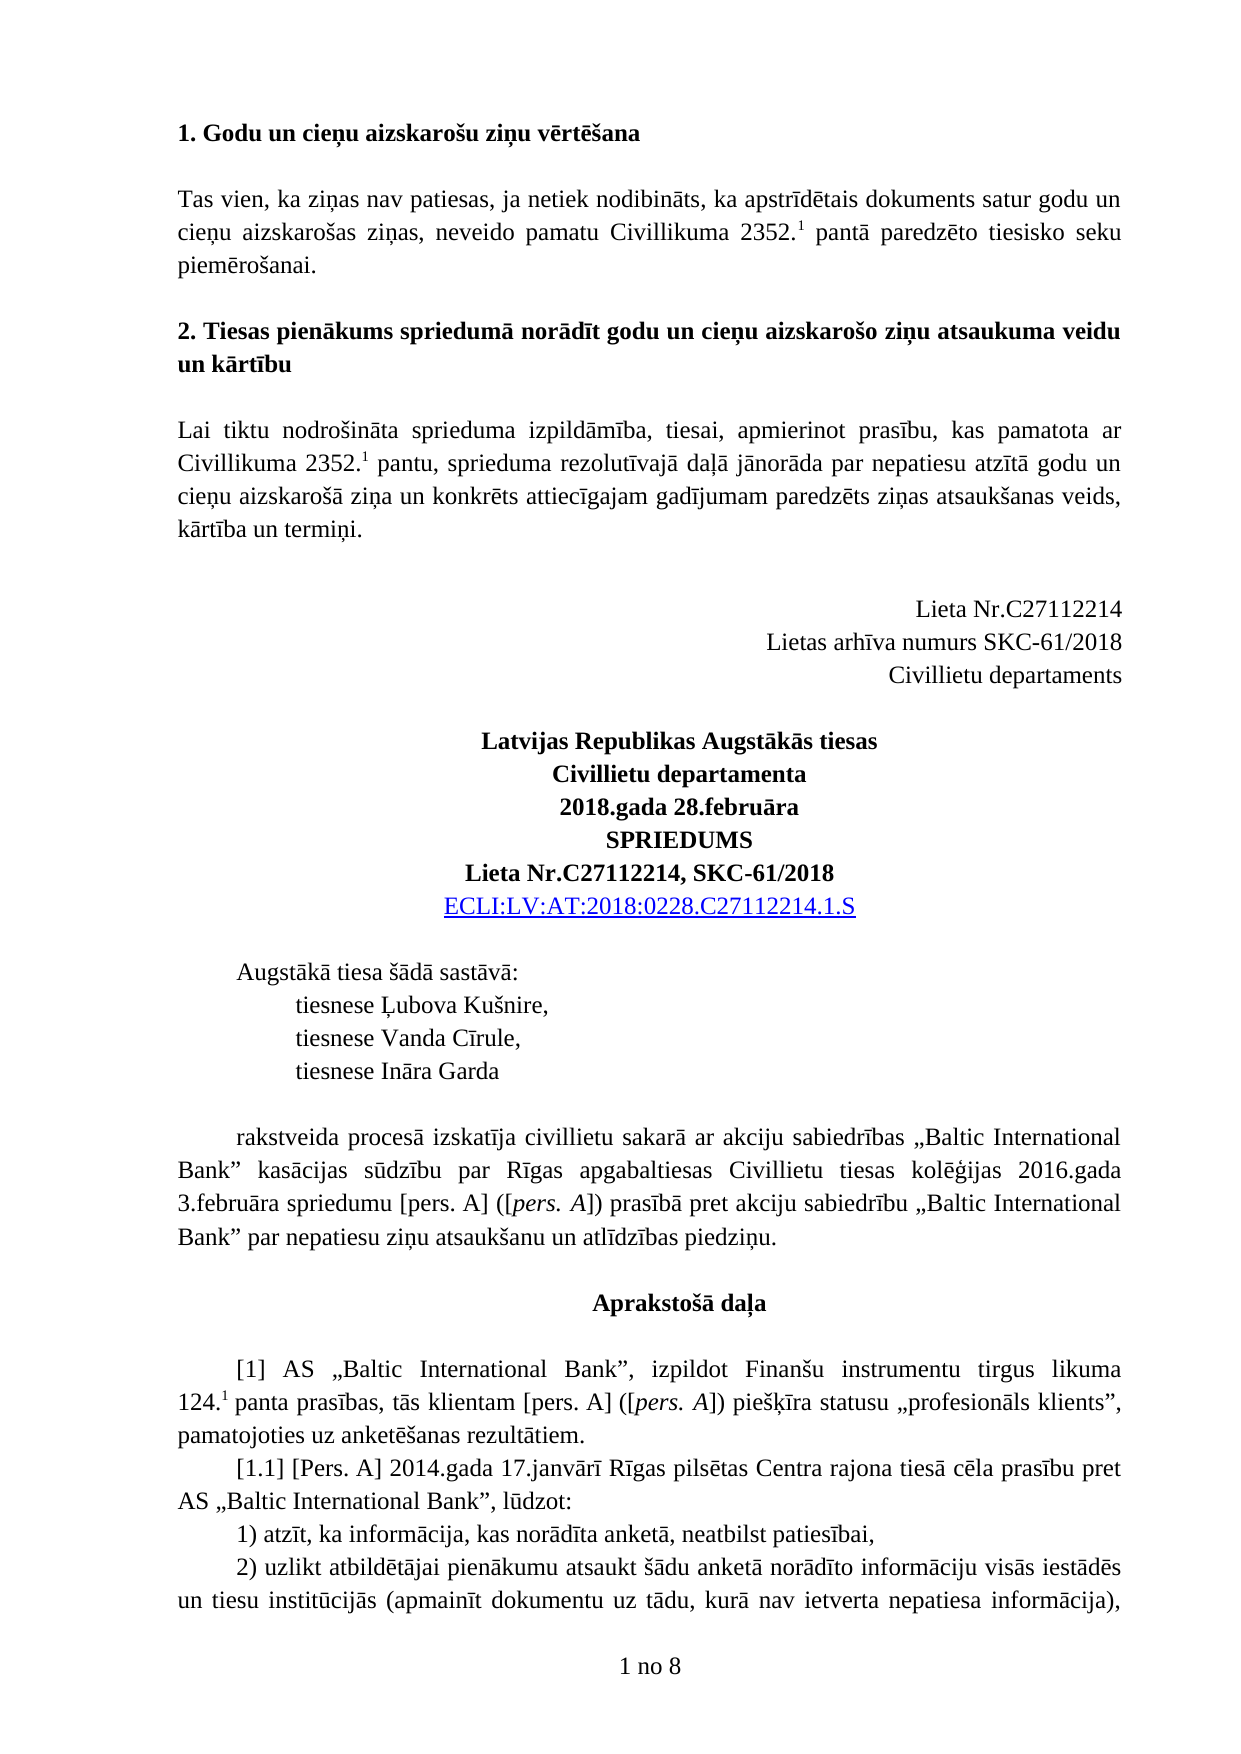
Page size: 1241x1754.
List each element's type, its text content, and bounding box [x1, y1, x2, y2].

text rakstveida procesā izskatīja civillietu sakarā ar akciju sabiedrības „Baltic International Bank” kasācijas sūdzību par Rīgas apgabaltiesas Civillietu tiesas kolēģijas 2016.gada 3.februāra spriedumu [pers. A] ([pers. A]) prasībā pret akciju sabiedrību „Baltic International Bank” par nepatiesu ziņu atsaukšanu un atlīdzības piedziņu. [177, 1122, 1122, 1250]
text Lieta Nr.C27112214, SKC-61/2018 [177, 858, 1122, 887]
text tiesnese Ināra Garda [177, 1056, 1122, 1085]
text 2018.gada 28.februāra [177, 792, 1122, 821]
text Augstākā tiesa šādā sastāvā: [177, 957, 1122, 986]
text Lietas arhīva numurs SKC-61/2018 [177, 627, 1122, 656]
text Tas vien, ka ziņas nav patiesas, ja netiek nodibināts, ka apstrīdētais dokuments satur godu un cieņu aizskarošas ziņas, neveido pamatu Civillikuma 2352.1 pantā paredzēto tiesisko seku piemērošanai. [177, 184, 1122, 279]
text Civillietu departamenta [177, 759, 1122, 788]
text tiesnese Vanda Cīrule, [177, 1023, 1122, 1052]
text 1. Godu un cieņu aizskarošu ziņu vērtēšana [177, 118, 1122, 147]
text Latvijas Republikas Augstākās tiesas [177, 726, 1122, 755]
text ECLI:LV:AT:2018:0228.C27112214.1.S [177, 891, 1122, 920]
text [1] AS „Baltic International Bank”, izpildot Finanšu instrumentu tirgus likuma 124.1 panta prasības, tās klientam [pers. A] ([pers. A]) piešķīra statusu „profesionāls klients”, pamatojoties uz anketēšanas rezultātiem. [177, 1354, 1122, 1448]
text tiesnese Ļubova Kušnire, [177, 990, 1122, 1019]
text 1) atzīt, ka informācija, kas norādīta anketā, neatbilst patiesībai, [177, 1519, 1122, 1547]
text [1.1] [Pers. A] 2014.gada 17.janvārī Rīgas pilsētas Centra rajona tiesā cēla prasību pret AS „Baltic International Bank”, lūdzot: [177, 1453, 1122, 1514]
text 2. Tiesas pienākums spriedumā norādīt godu un cieņu aizskarošo ziņu atsaukuma veidu un kārtību [177, 316, 1122, 378]
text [177, 1552, 1122, 1613]
text Aprakstošā daļa [177, 1288, 1122, 1316]
text SPRIEDUMS [177, 825, 1122, 854]
text Civillietu departaments [177, 660, 1122, 689]
list Lai tiktu nodrošināta sprieduma izpildāmība, tiesai, apmierinot prasību, kas pamatota ar Civillikuma 2352.1 pantu, sprieduma rezolutīvajā daļā jānorāda par nepatiesu atzītā godu un cieņu aizskarošā ziņa un konkrēts attiecīgajam gadījumam paredzēts ziņas atsaukšanas veids, kārtība un termiņi. [177, 415, 1122, 543]
text Lieta Nr.C27112214 [177, 594, 1122, 623]
